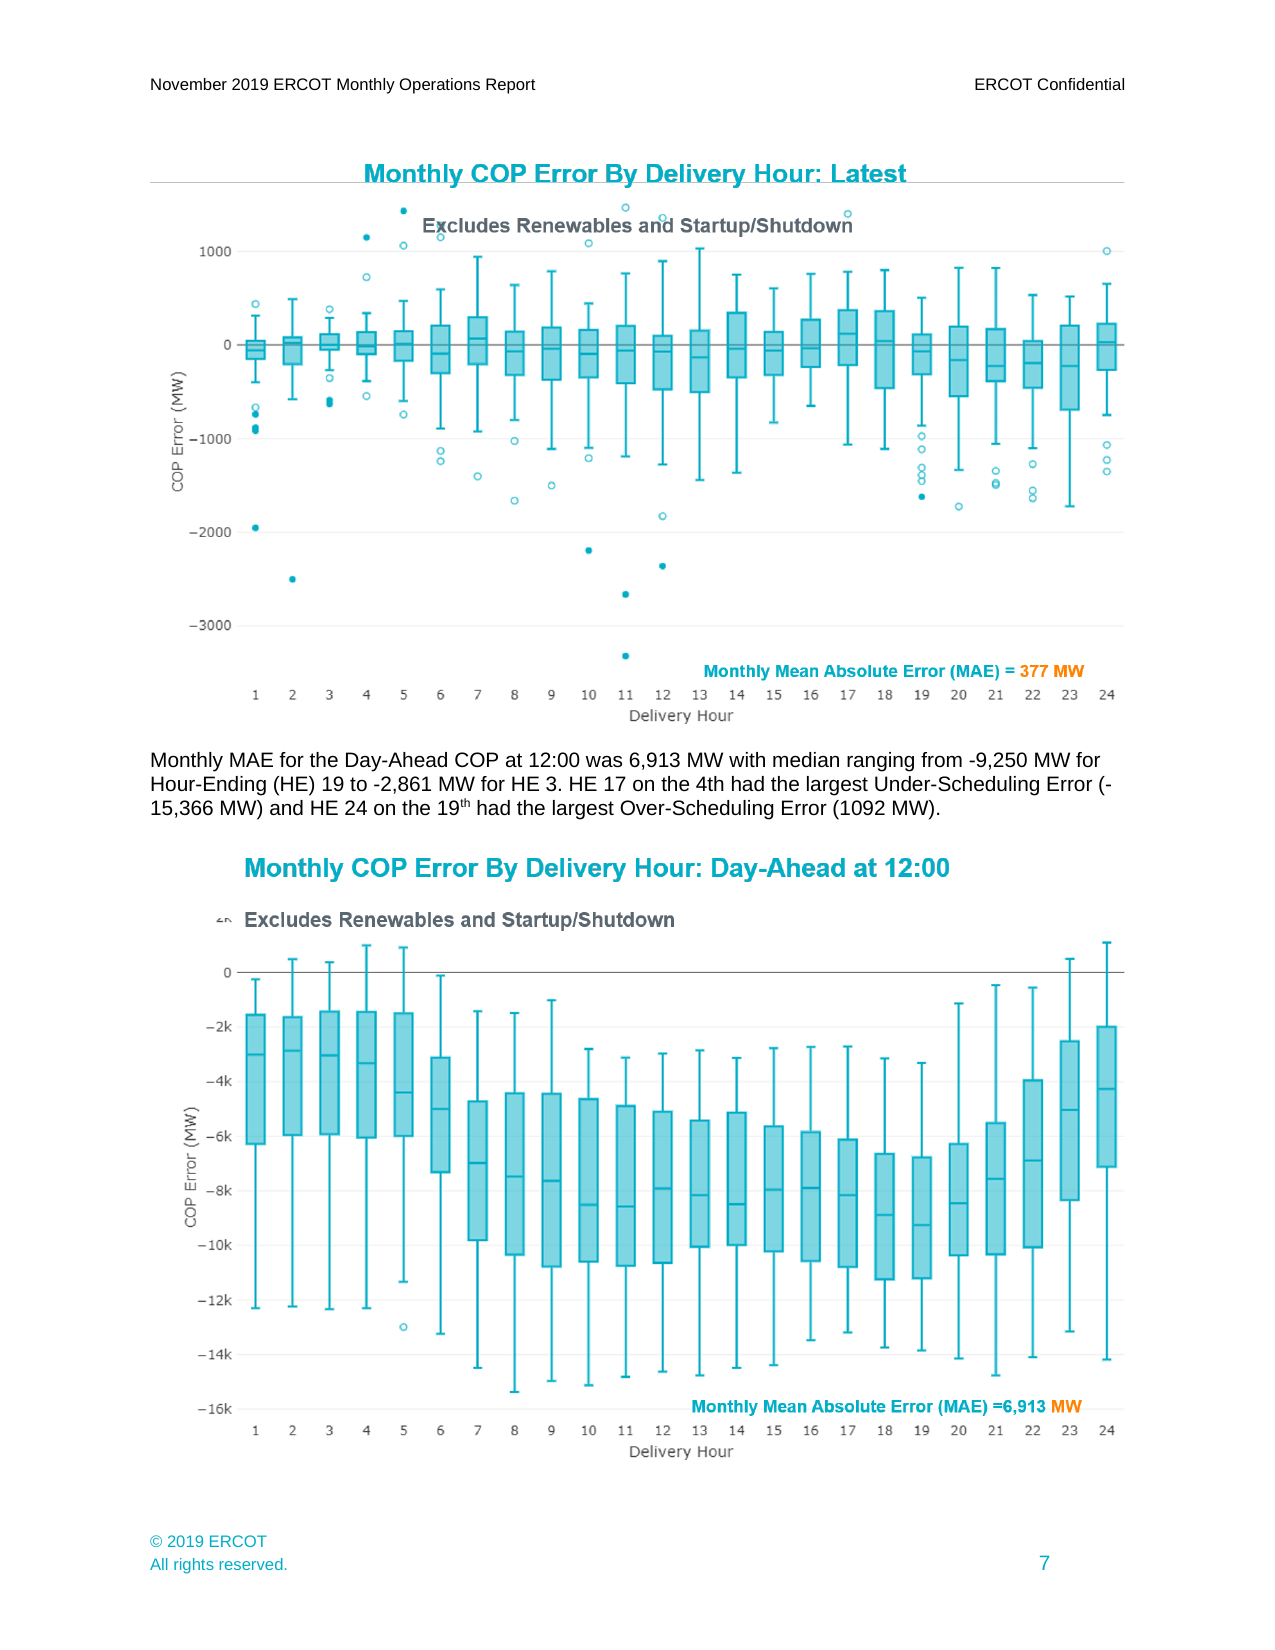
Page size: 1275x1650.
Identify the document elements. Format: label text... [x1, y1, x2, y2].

picture [150, 843, 1125, 1460]
picture [150, 150, 1125, 724]
text Monthly MAE for the Day-Ahead COP at 12:00 was 6,913 MW with median ranging from -9,250 MW for Hour-Ending (HE) 19 to -2,861 MW for HE 3. HE 17 on the 4th had the largest Under-Scheduling Error (-15,366 MW) and HE 24 on the 19th had the largest Over-Scheduling Error (1092 MW). [150, 748, 1125, 820]
